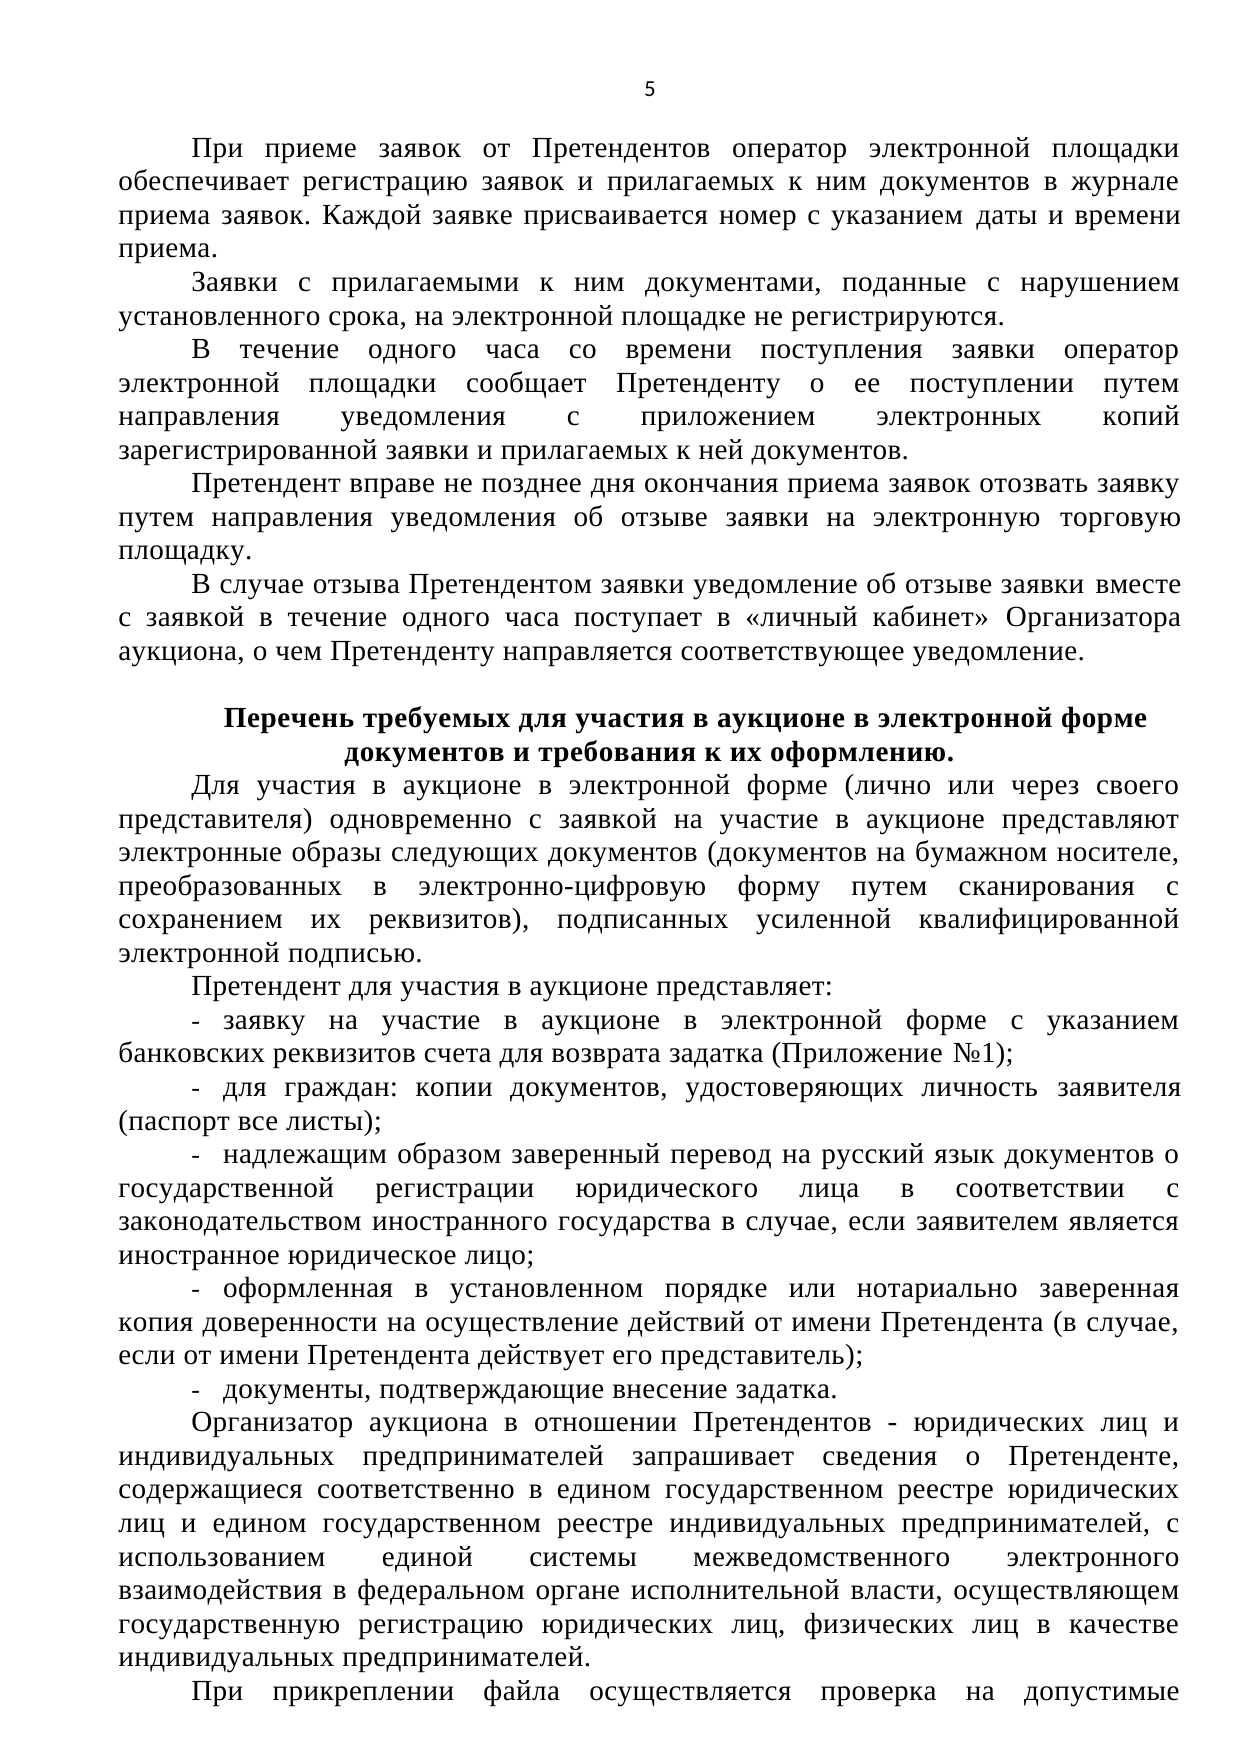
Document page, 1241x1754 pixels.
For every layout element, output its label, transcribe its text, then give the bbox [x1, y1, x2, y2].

list заявку на участие в аукционе в электронной форме с указанием банковских реквизитов счета для возврата задатка (Приложение №1); [118, 1002, 1181, 1069]
text Претендент для участия в аукционе представляет: [118, 968, 1181, 1002]
text Претендент вправе не позднее дня окончания приема заявок отозвать заявку путем направления уведомления об отзыве заявки на электронную торговую площадку. [118, 465, 1181, 566]
text В случае отзыва Претендентом заявки уведомление об отзыве заявки вместе с заявкой в течение одного часа поступает в «личный кабинет» Организатора аукциона, о чем Претенденту направляется соответствующее уведомление. [118, 566, 1181, 667]
list оформленная в установленном порядке или нотариально заверенная копия доверенности на осуществление действий от имени Претендента (в случае, если от имени Претендента действует его представитель); [118, 1270, 1181, 1371]
text При приеме заявок от Претендентов оператор электронной площадки обеспечивает регистрацию заявок и прилагаемых к ним документов в журнале приема заявок. Каждой заявке присваивается номер с указанием даты и времени приема. [118, 130, 1181, 264]
list документы, подтверждающие внесение задатка. [118, 1371, 1181, 1404]
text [118, 1673, 1181, 1706]
text Заявки с прилагаемыми к ним документами, поданные с нарушением установленного срока, на электронной площадке не регистрируются. [118, 264, 1181, 331]
text Для участия в аукционе в электронной форме (лично или через своего представителя) одновременно с заявкой на участие в аукционе представляют электронные образы следующих документов (документов на бумажном носителе, преобразованных в электронно-цифровую форму путем сканирования с сохранением их реквизитов), подписанных усиленной квалифицированной электронной подписью. [118, 767, 1181, 968]
list для граждан: копии документов, удостоверяющих личность заявителя (паспорт все листы); [118, 1069, 1181, 1136]
text Организатор аукциона в отношении Претендентов - юридических лиц и индивидуальных предпринимателей запрашивает сведения о Претенденте, содержащиеся соответственно в едином государственном реестре юридических лиц и едином государственном реестре индивидуальных предпринимателей, с использованием единой системы межведомственного электронного взаимодействия в федеральном органе исполнительной власти, осуществляющем государственную регистрацию юридических лиц, физических лиц в качестве индивидуальных предпринимателей. [118, 1404, 1181, 1673]
text В течение одного часа со времени поступления заявки оператор электронной площадки сообщает Претенденту о ее поступлении путем направления уведомления с приложением электронных копий зарегистрированной заявки и прилагаемых к ней документов. [118, 331, 1181, 465]
text Перечень требуемых для участия в аукционе в электронной форме документов и требования к их оформлению. [118, 700, 1181, 767]
list надлежащим образом заверенный перевод на русский язык документов о государственной регистрации юридического лица в соответствии с законодательством иностранного государства в случае, если заявителем является иностранное юридическое лицо; [118, 1136, 1181, 1270]
